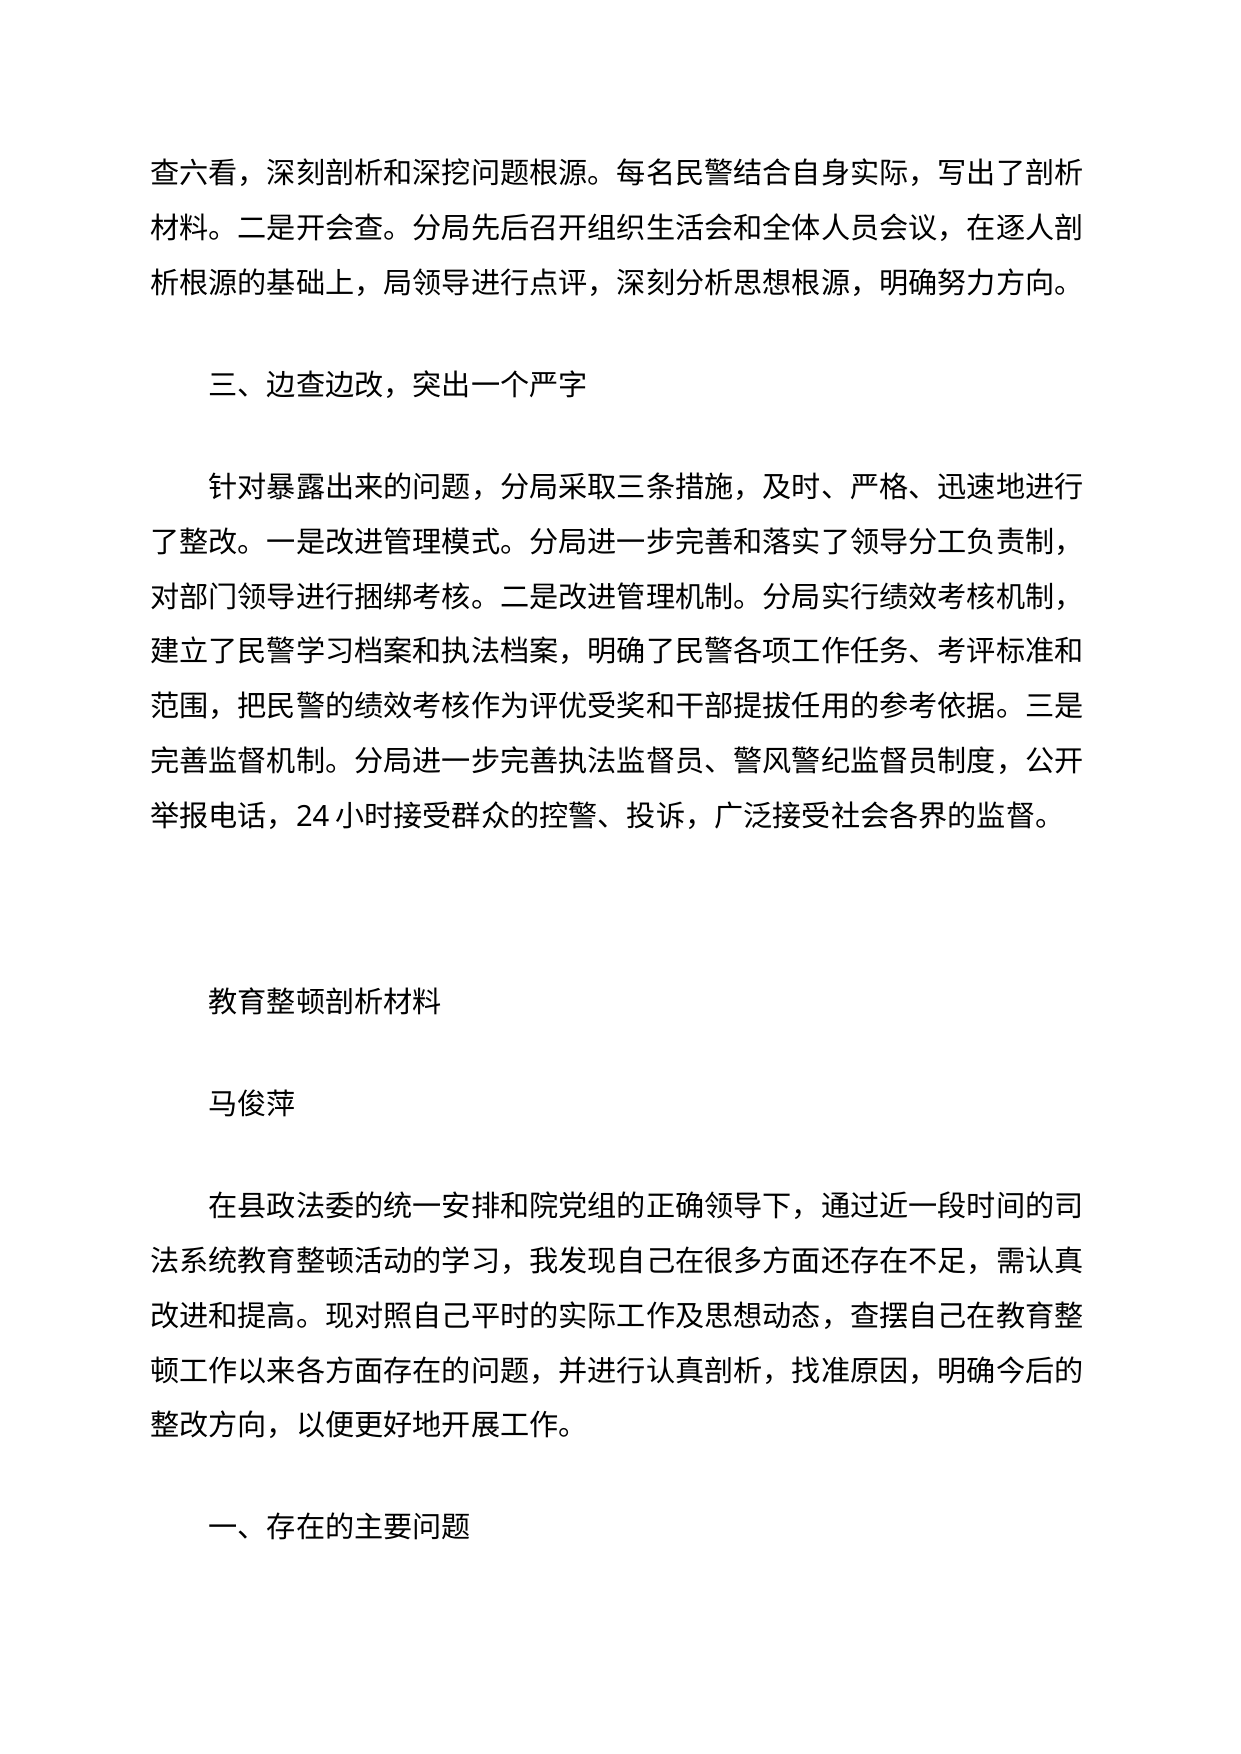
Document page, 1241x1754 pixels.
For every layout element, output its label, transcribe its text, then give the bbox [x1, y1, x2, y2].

text 在县政法委的统一安排和院党组的正确领导下，通过近一段时间的司法系统教育整顿活动的学习，我发现自己在很多方面还存在不足，需认真改进和提高。现对照自己平时的实际工作及思想动态，查摆自己在教育整顿工作以来各方面存在的问题，并进行认真剖析，找准原因，明确今后的整改方向，以便更好地开展工作。 [150, 1182, 1090, 1444]
text 一、存在的主要问题 [150, 1504, 1090, 1546]
text 针对暴露出来的问题，分局采取三条措施，及时、严格、迅速地进行了整改。一是改进管理模式。分局进一步完善和落实了领导分工负责制，对部门领导进行捆绑考核。二是改进管理机制。分局实行绩效考核机制，建立了民警学习档案和执法档案，明确了民警各项工作任务、考评标准和范围，把民警的绩效考核作为评优受奖和干部提拔任用的参考依据。三是完善监督机制。分局进一步完善执法监督员、警风警纪监督员制度，公开举报电话，24小时接受群众的控警、投诉，广泛接受社会各界的监督。 [150, 463, 1090, 835]
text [150, 150, 1090, 302]
text 三、边查边改，突出一个严字 [150, 362, 1090, 404]
text 教育整顿剖析材料 [150, 979, 1090, 1021]
text 马俊萍 [150, 1081, 1090, 1123]
